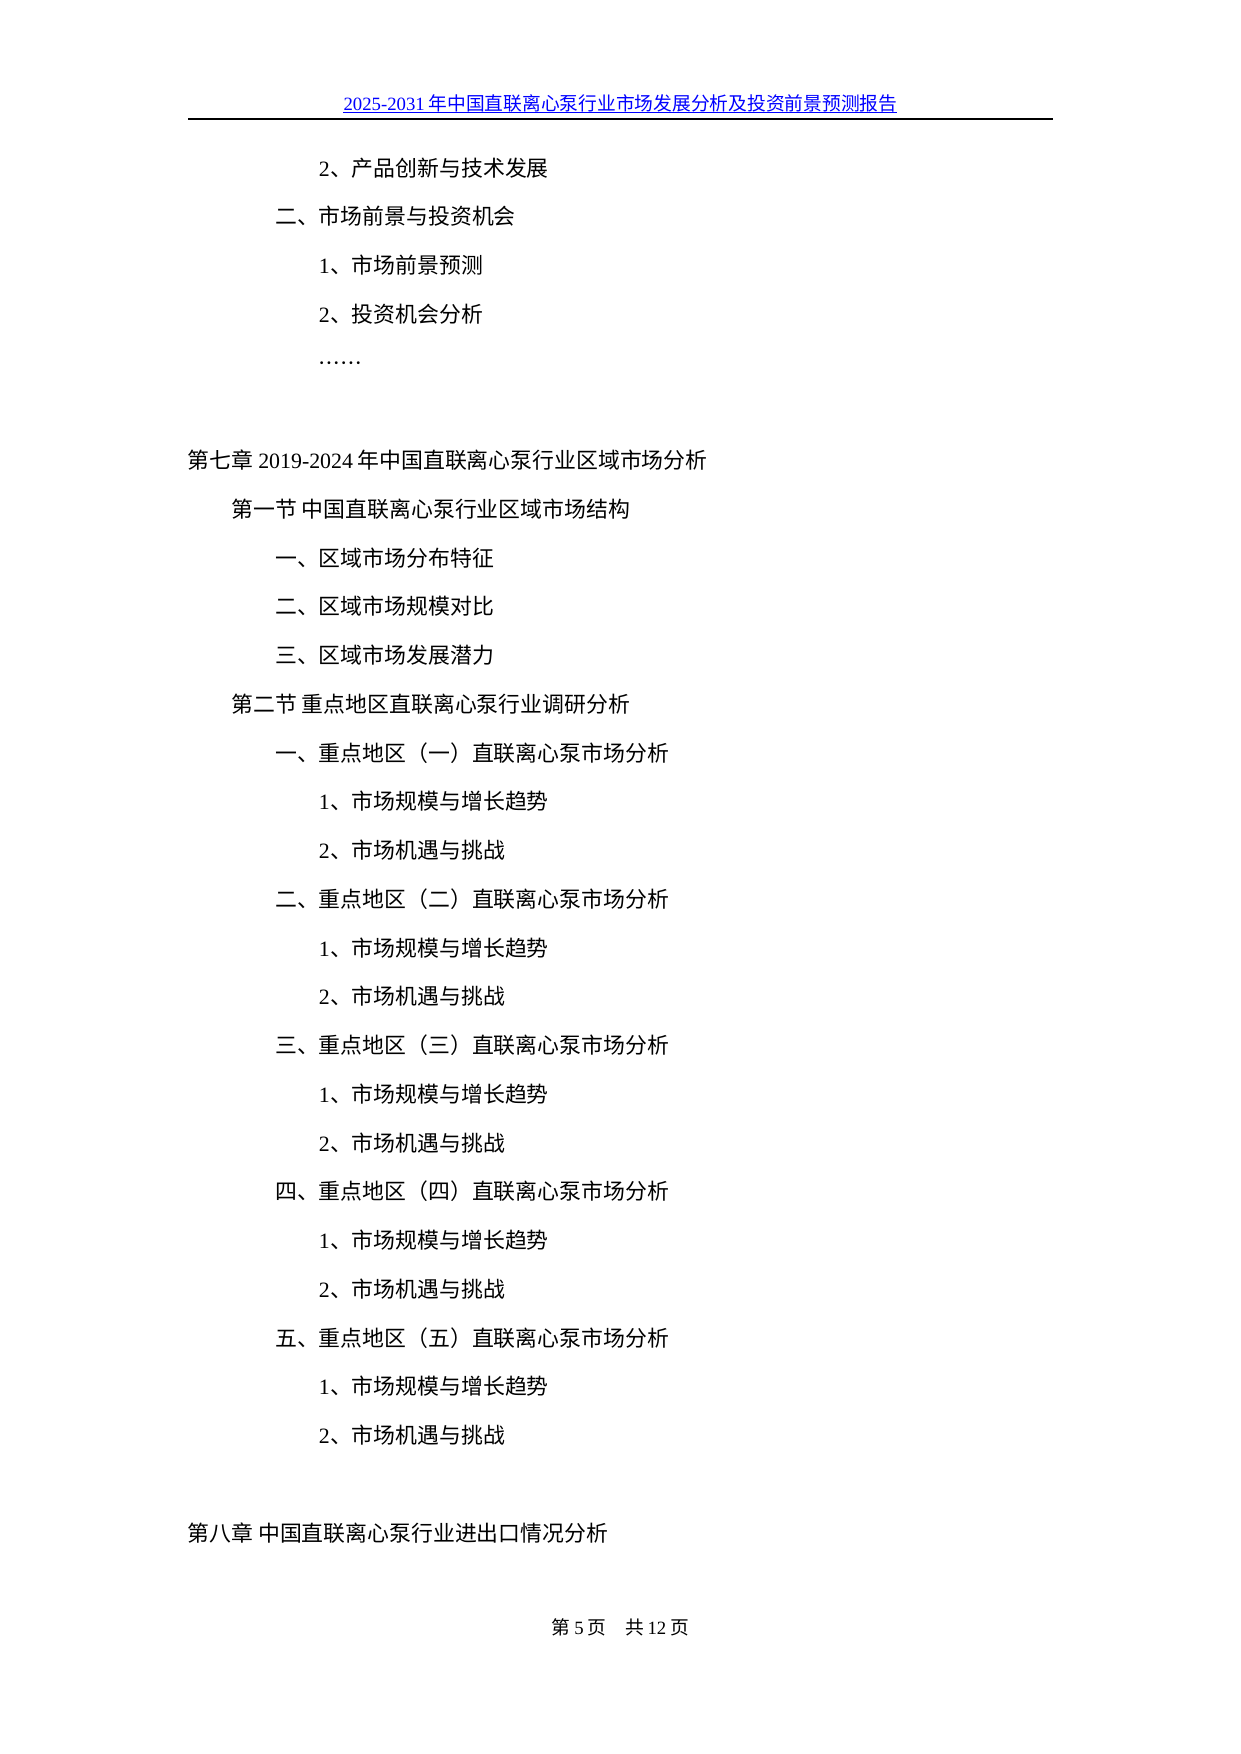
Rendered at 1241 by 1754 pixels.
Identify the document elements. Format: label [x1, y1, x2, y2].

text [187, 150, 1053, 1548]
